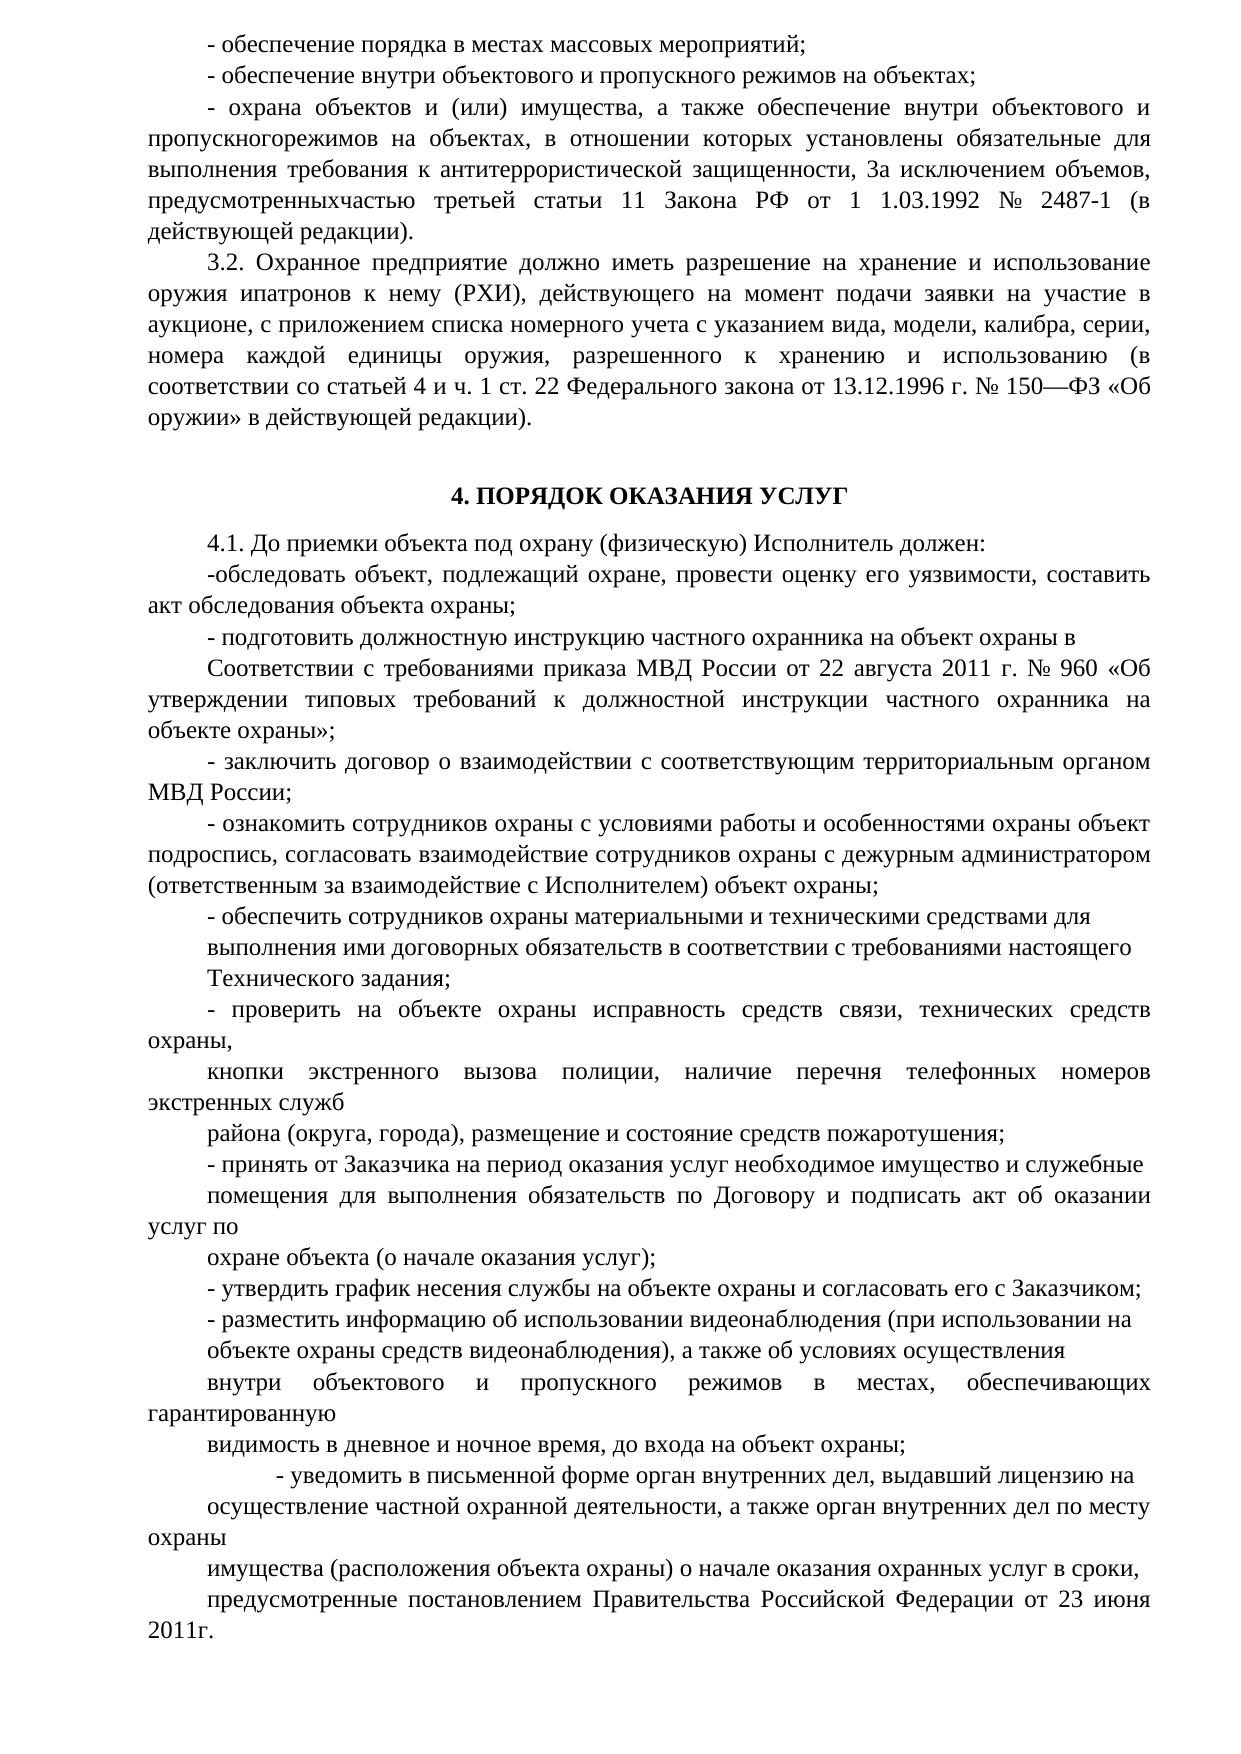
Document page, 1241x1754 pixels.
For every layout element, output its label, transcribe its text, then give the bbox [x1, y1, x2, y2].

text осуществление частной охранной деятельности, a также орган внутренних дел по месту охраны [148, 1491, 1152, 1551]
text объекте охраны средств видеонаблюдения), a также об условиях осуществления [148, 1336, 1152, 1364]
text охране объекта (о начале оказания услуг); [148, 1242, 1152, 1271]
text Технического задания; [148, 963, 1152, 992]
text - заключить договор о взаимодействии с соответствующим территориальным органом МВД России; [148, 746, 1152, 806]
text имущества (расположения объекта охраны) o начале оказания охранных услуг в сроки, [148, 1553, 1152, 1582]
text - обеспечить сотрудников охраны материальными и техническими средствами для [148, 901, 1152, 930]
text выполнения ими договорных обязательств в соответствии с требованиями настоящего [148, 932, 1152, 961]
text - разместить информацию об использовании видеонаблюдения (при использовании на [148, 1304, 1152, 1333]
text 4.1. До приемки объекта под охрану (физическую) Исполнитель должен: [148, 528, 1152, 557]
text района (округа, города), размещение и состояние средств пожаротушения; [148, 1118, 1152, 1147]
text - ознакомить сотрудников охраны с условиями работы и особенностями охраны объект подроспись, согласовать взаимодействие сотрудников охраны с дежурным администратором (ответственным за взаимодействие с Исполнителем) объект охраны; [148, 808, 1152, 899]
text 4. ПОРЯДОК ОКАЗАНИЯ УСЛУГ [148, 481, 1152, 509]
text - уведомить в письменной форме орган внутренних дел, выдавший лицензию на [148, 1460, 1152, 1488]
text - подготовить должностную инструкцию частного охранника на объект охраны в [148, 622, 1152, 650]
text - проверить на объекте охраны исправность средств связи, технических средств охраны, [148, 994, 1152, 1054]
text - охрана объектов и (или) имущества, a также обеспечение внутри объектового и пропускногорежимов на объектах, в отношении которых установлены обязательные для выполнения требования к антитеррористической защищенности, 3a исключением объемов, предусмотренныхчастью третьей статьи 11 Закона РФ от 1 1.03.1992 № 2487-1 (в действующей редакции). [148, 92, 1152, 244]
text кнопки экстренного вызова полиции, наличие перечня телефонных номеров экстренных служб [148, 1056, 1152, 1116]
text - обеспечение внутри объектового и пропускного режимов на объектах; [148, 61, 1152, 89]
text - принять от Заказчика на период оказания услуг необходимое имущество и служебные [148, 1149, 1152, 1178]
text 3.2. Охранное предприятие должно иметь разрешение на хранение и использование оружия ипатронов к нему (РХИ), действующего на момент подачи заявки на участие в аукционе, с приложением списка номерного учета с указанием вида, модели, калибра, серии, номера каждой единицы оружия, разрешенного к хранению и использованию (в соответствии со статьей 4 и ч. 1 ст. 22 Федерального закона от 13.12.1996 г. № 150—ФЗ «Об оружии» в действующей редакции). [148, 247, 1152, 431]
text предусмотренные постановлением Правительства Российской Федерации от 23 июня 2011г. [148, 1584, 1152, 1644]
text помещения для выполнения обязательств по Договору и подписать акт об оказании услуг по [148, 1180, 1152, 1240]
text Соответствии с требованиями приказа МВД России от 22 августа 2011 г. № 960 «Об утверждении типовых требований к должностной инструкции частного охранника на объекте охраны»; [148, 653, 1152, 743]
text - утвердить график несения службы на объекте охраны и согласовать его с Заказчиком; [148, 1273, 1152, 1302]
text внутри объектового и пропускного режимов в местах, обеспечивающих гарантированную [148, 1367, 1152, 1426]
text - обеспечение порядка в местах массовых мероприятий; [148, 29, 1152, 58]
text видимость в дневное и ночное время, до входа на объект охраны; [148, 1429, 1152, 1457]
text -обследовать объект, подлежащий охране, провести оценку его уязвимости, составить акт обследования объекта охраны; [148, 559, 1152, 619]
